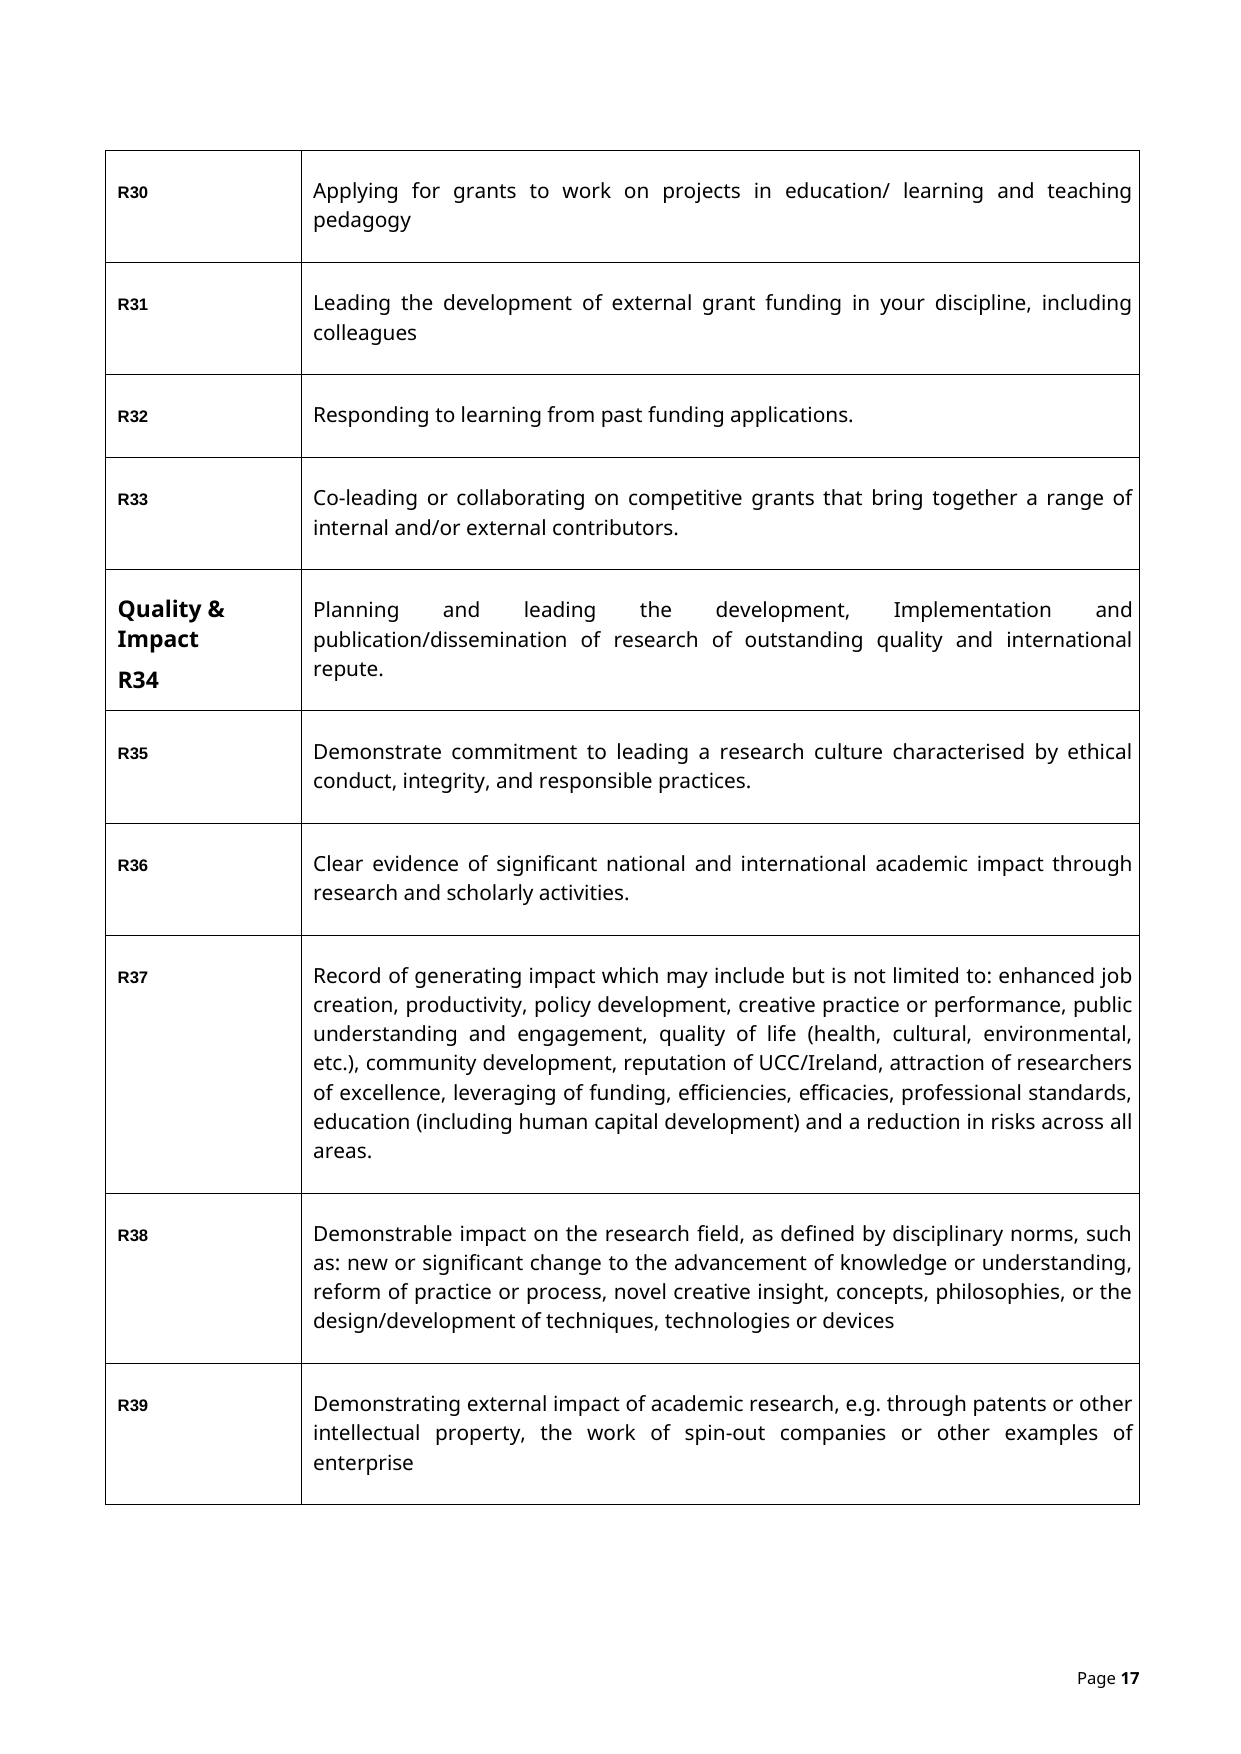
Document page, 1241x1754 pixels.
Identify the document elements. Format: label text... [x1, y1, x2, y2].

table_cell Responding to learning from past funding applications. [302, 375, 1139, 457]
table_cell Demonstrating external impact of academic research, e.g. through patents or other intellectual property, the work of spin-out companies or other examples of enterprise [302, 1364, 1139, 1504]
table_cell R30 [106, 151, 301, 262]
table_cell R37 [106, 936, 301, 1192]
table_cell R32 [106, 375, 301, 457]
table_cell R36 [106, 824, 301, 934]
table_cell Clear evidence of significant national and international academic impact through research and scholarly activities. [302, 824, 1139, 934]
table_cell R35 [106, 711, 301, 822]
table_cell R33 [106, 458, 301, 569]
table_cell R39 [106, 1364, 301, 1504]
table_cell Demonstrable impact on the research field, as defined by disciplinary norms, such as: new or significant change to the advancement of knowledge or understanding, reform of practice or process, novel creative insight, concepts, philosophies, or the design/development of techniques, technologies or devices [302, 1194, 1139, 1363]
table_cell R31 [106, 263, 301, 374]
table_cell Quality & Impact R34 [106, 570, 301, 710]
table_cell Record of generating impact which may include but is not limited to: enhanced job creation, productivity, policy development, creative practice or performance, public understanding and engagement, quality of life (health, cultural, environmental, etc.), community development, reputation of UCC/Ireland, attraction of researchers of excellence, leveraging of funding, efficiencies, efficacies, professional standards, education (including human capital development) and a reduction in risks across all areas. [302, 936, 1139, 1192]
table_cell Planning and leading the development, Implementation and publication/dissemination of research of outstanding quality and international repute. [302, 570, 1139, 710]
table_cell Applying for grants to work on projects in education/ learning and teaching pedagogy [302, 151, 1139, 262]
table_cell R38 [106, 1194, 301, 1363]
table_cell Leading the development of external grant funding in your discipline, including colleagues [302, 263, 1139, 374]
table_cell Demonstrate commitment to leading a research culture characterised by ethical conduct, integrity, and responsible practices. [302, 711, 1139, 822]
table_cell Co-leading or collaborating on competitive grants that bring together a range of internal and/or external contributors. [302, 458, 1139, 569]
